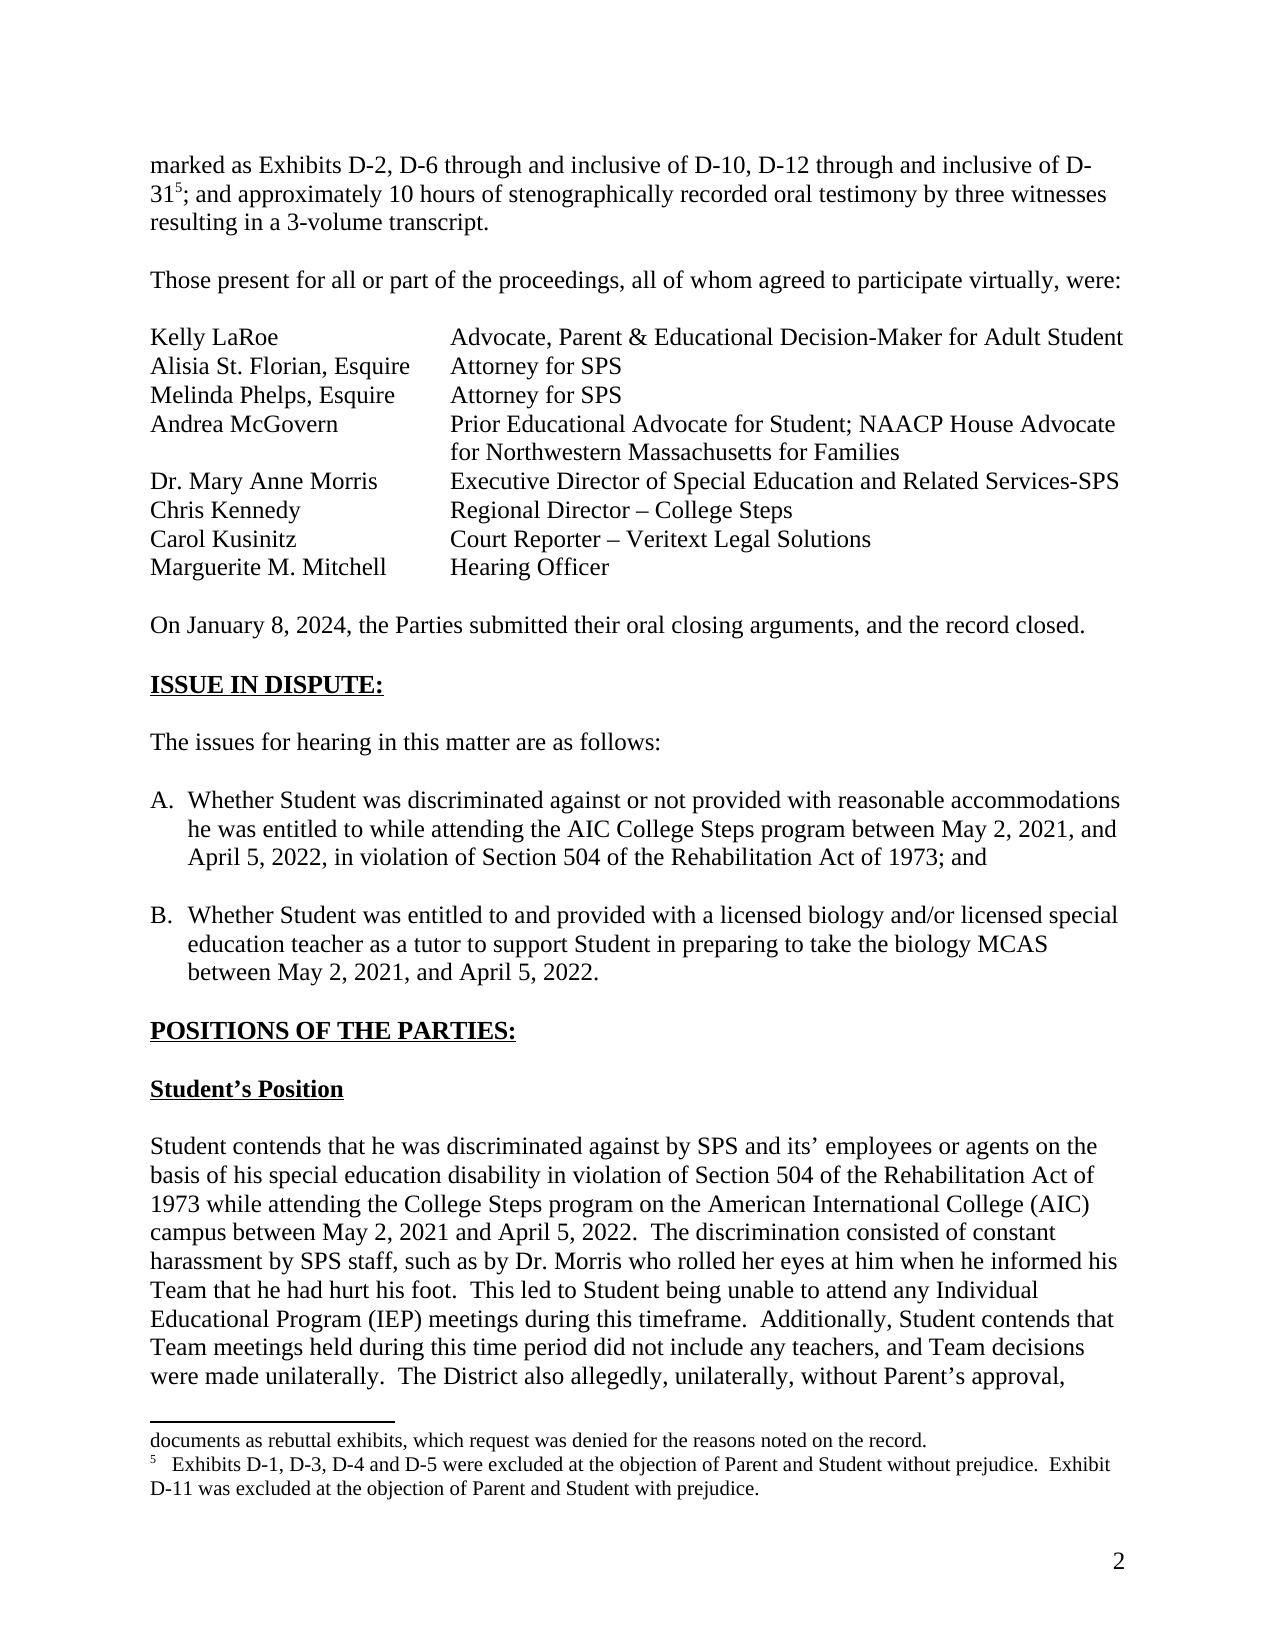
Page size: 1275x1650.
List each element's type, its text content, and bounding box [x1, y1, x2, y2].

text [150, 1131, 1125, 1390]
text Dr. Mary Anne Morris Executive Director of Special Education and Related Services-SPS [150, 466, 1125, 495]
text On January 8, 2024, the Parties submitted their oral closing arguments, and the record closed. [150, 610, 1125, 639]
list Whether Student was entitled to and provided with a licensed biology and/or licensed special education teacher as a tutor to support Student in preparing to take the biology MCAS between May 2, 2021, and April 5, 2022. [150, 900, 1125, 986]
text Melinda Phelps, Esquire Attorney for SPS [150, 380, 1125, 409]
text Those present for all or part of the proceedings, all of whom agreed to participate virtually, were: [150, 265, 1125, 294]
text The official record of the Hearing consists of documents submitted by Parent and Student and marked as Exhibits S-1 through and inclusive of S-10; documents submitted by the District and marked as Exhibits D-2, D-6 through and inclusive of D-10, D-12 through and inclusive of D-31; and approximately 10 hours of stenographically recorded oral testimony by three witnesses resulting in a 3-volume transcript. [150, 150, 1125, 236]
text Kelly LaRoe Advocate, Parent & Educational Decision-Maker for Adult Student [150, 322, 1125, 351]
list Whether Student was discriminated against or not provided with reasonable accommodations he was entitled to while attending the AIC College Steps program between May 2, 2021, and April 5, 2022, in violation of Section 504 of the Rehabilitation Act of 1973; and [150, 785, 1125, 871]
subtitle POSITIONS OF THE PARTIES: [150, 1015, 1125, 1045]
text Marguerite M. Mitchell Hearing Officer [150, 552, 1125, 581]
text for Northwestern Massachusetts for Families [150, 437, 1125, 466]
text Alisia St. Florian, Esquire Attorney for SPS [150, 351, 1125, 380]
text Andrea McGovern Prior Educational Advocate for Student; NAACP House Advocate [150, 409, 1125, 437]
text Chris Kennedy Regional Director – College Steps [150, 495, 1125, 524]
subtitle ISSUE IN DISPUTE: [150, 669, 1125, 699]
text Student’s Position [150, 1074, 1125, 1102]
text The issues for hearing in this matter are as follows: [150, 727, 1125, 756]
text Carol Kusinitz Court Reporter – Veritext Legal Solutions [150, 524, 1125, 552]
